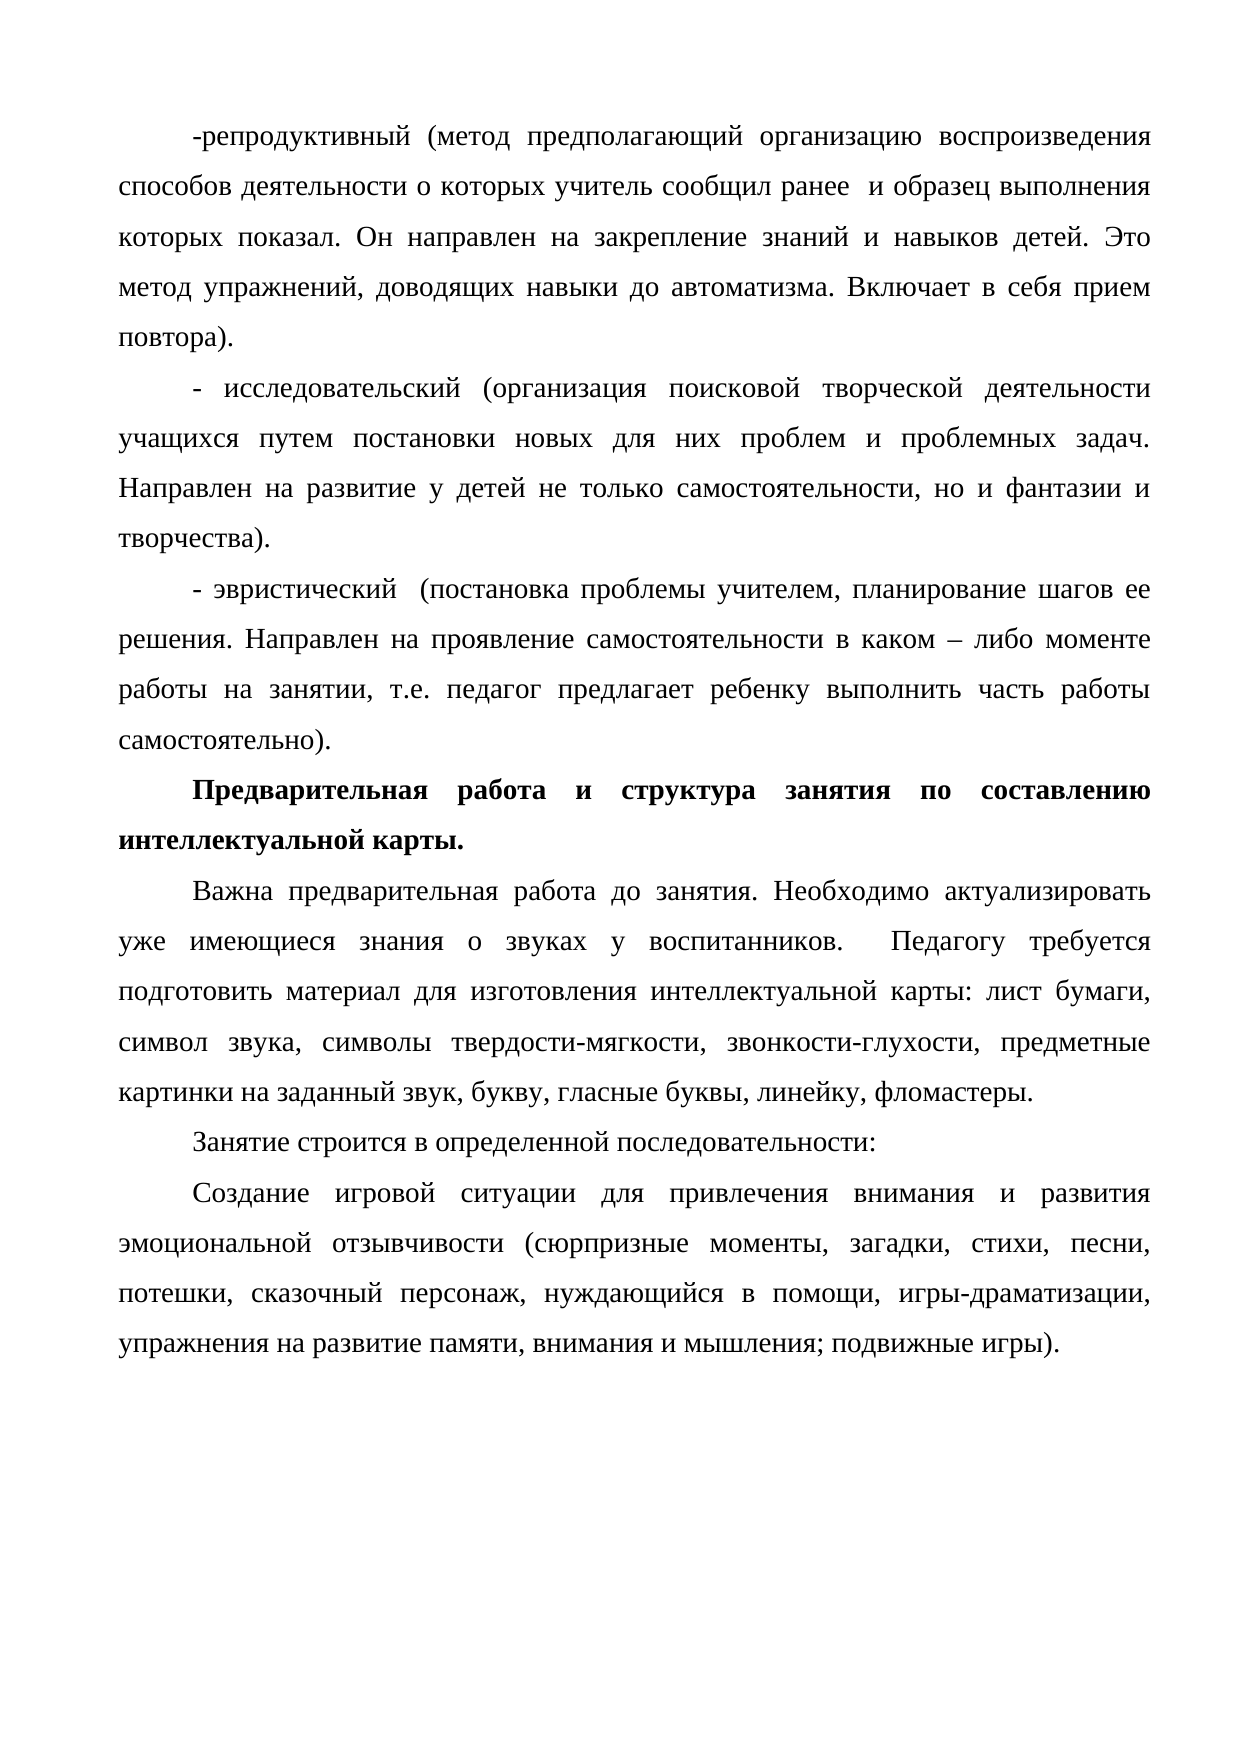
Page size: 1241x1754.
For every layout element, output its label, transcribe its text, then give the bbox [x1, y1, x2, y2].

text -репродуктивный (метод предполагающий организацию воспроизведения способов деятельности о которых учитель сообщил ранее и образец выполнения которых показал. Он направлен на закрепление знаний и навыков детей. Это метод упражнений, доводящих навыки до автоматизма. Включает в себя прием повтора). [118, 118, 1152, 353]
text Занятие строится в определенной последовательности: [118, 1124, 1152, 1158]
text Предварительная работа и структура занятия по составлению интеллектуальной карты. [118, 772, 1152, 856]
text - эвристический (постановка проблемы учителем, планирование шагов ее решения. Направлен на проявление самостоятельности в каком – либо моменте работы на занятии, т.е. педагог предлагает ребенку выполнить часть работы самостоятельно). [118, 571, 1152, 755]
text - исследовательский (организация поисковой творческой деятельности учащихся путем постановки новых для них проблем и проблемных задач. Направлен на развитие у детей не только самостоятельности, но и фантазии и творчества). [118, 370, 1152, 554]
text Важна предварительная работа до занятия. Необходимо актуализировать уже имеющиеся знания о звуках у воспитанников. Педагогу требуется подготовить материал для изготовления интеллектуальной карты: лист бумаги, символ звука, символы твердости-мягкости, звонкости-глухости, предметные картинки на заданный звук, букву, гласные буквы, линейку, фломастеры. [118, 873, 1152, 1108]
text Создание игровой ситуации для привлечения внимания и развития эмоциональной отзывчивости (сюрпризные моменты, загадки, стихи, песни, потешки, сказочный персонаж, нуждающийся в помощи, игры-драматизации, упражнения на развитие памяти, внимания и мышления; подвижные игры). [118, 1175, 1152, 1359]
